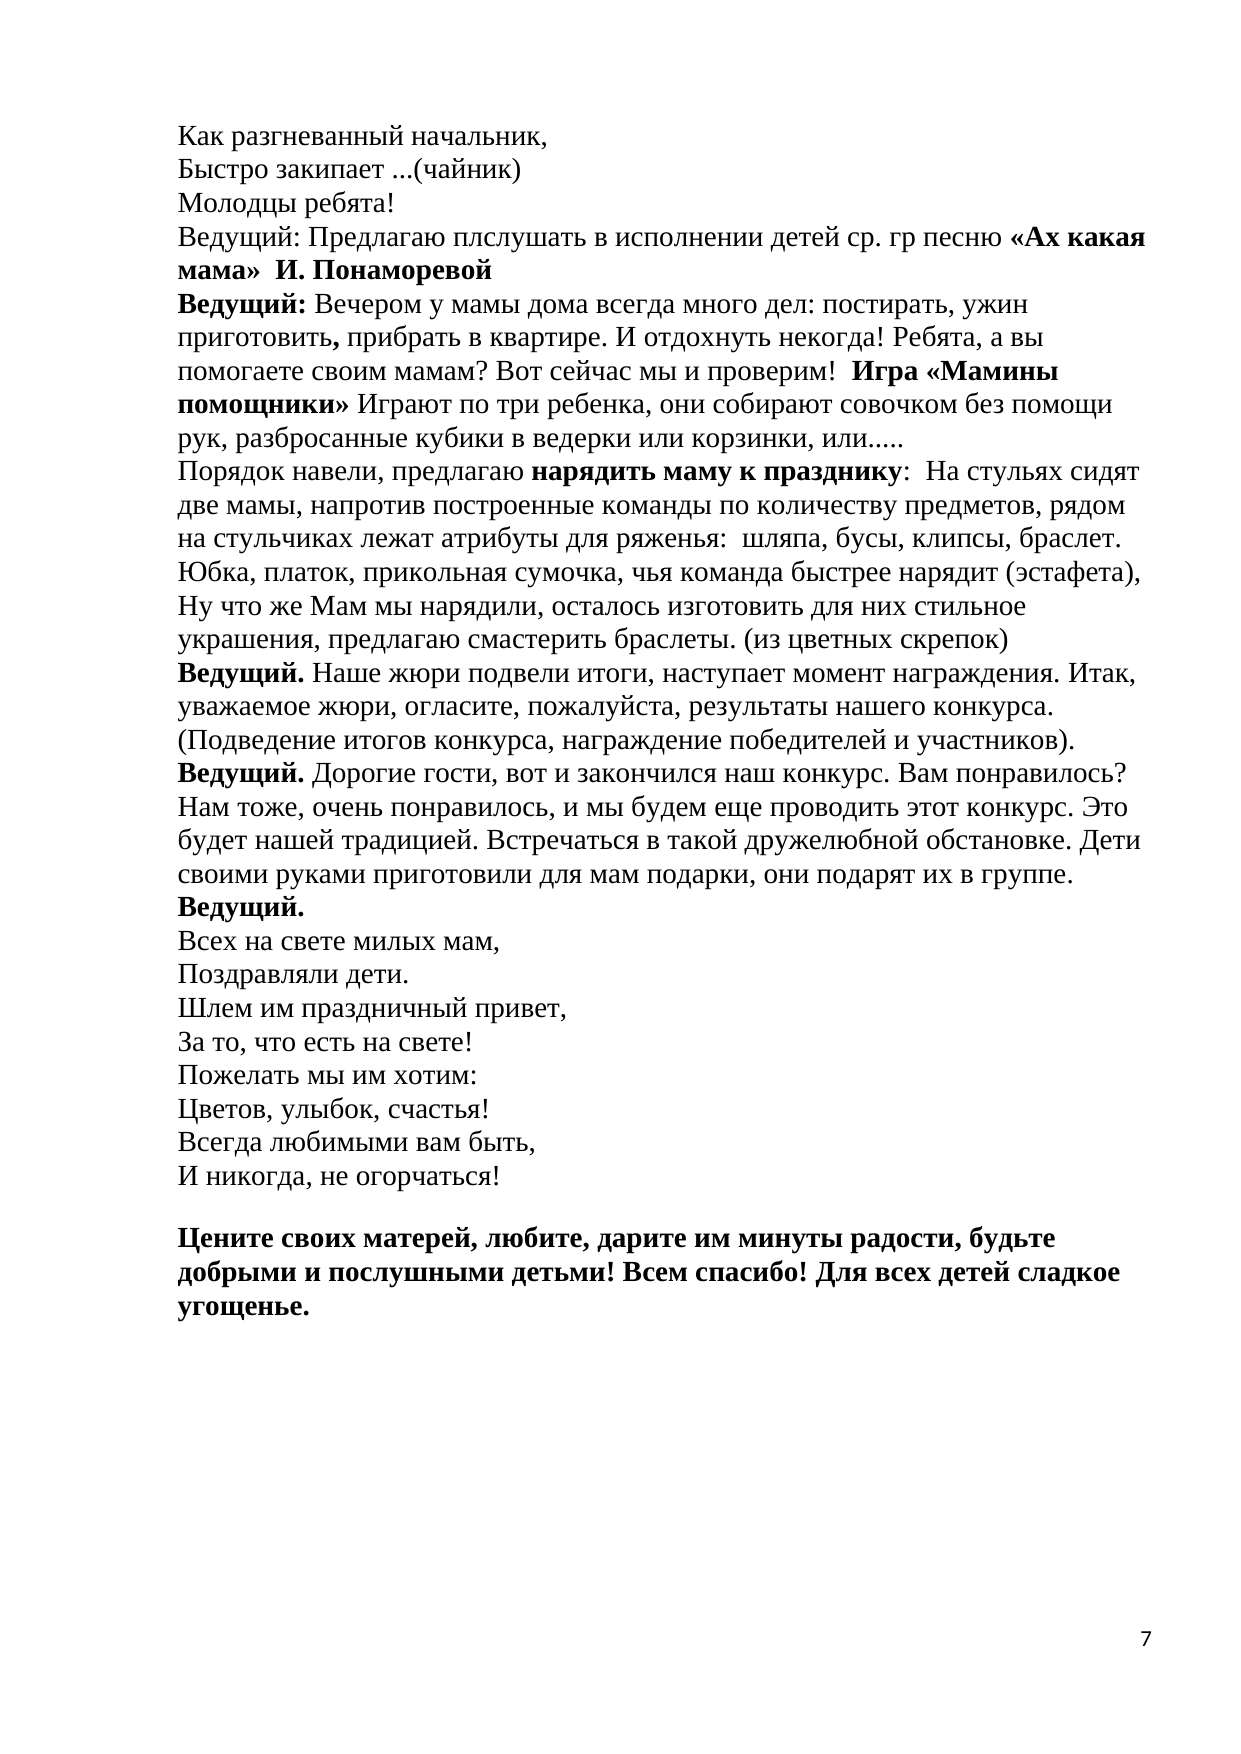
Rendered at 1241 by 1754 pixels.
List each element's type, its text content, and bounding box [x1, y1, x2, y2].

text Ведущий: Предлагаю плслушать в исполнении детей ср. гр песню «Ах какая мама» И. Понаморевой [177, 219, 1152, 286]
text Быстро закипает ...(чайник) [177, 152, 1152, 185]
text Ведущий. Всех на свете милых мам, Поздравляли дети. Шлем им праздничный привет, За то, что есть на свете! Пожелать мы им хотим: Цветов, улыбок, счастья! Всегда любимыми вам быть, И никогда, не огорчаться! [177, 889, 1152, 1191]
text Порядок навели, предлагаю нарядить маму к празднику: На стульях сидят две мамы, напротив построенные команды по количеству предметов, рядом на стульчиках лежат атрибуты для ряженья: шляпа, бусы, клипсы, браслет. Юбка, платок, прикольная сумочка, чья команда быстрее нарядит (эстафета), Ну что же Мам мы нарядили, осталось изготовить для них стильное украшения, предлагаю смастерить браслеты. (из цветных скрепок) [177, 453, 1152, 655]
text Молодцы ребята! [177, 185, 1152, 219]
text Цените своих матерей, любите, дарите им минуты радости, будьте добрыми и послушными детьми! Всем спасибо! Для всех детей сладкое угощенье. [177, 1221, 1152, 1321]
text Как разгневанный начальник, [177, 118, 1152, 152]
text Ведущий. Наше жюри подвели итоги, наступает момент награждения. Итак, уважаемое жюри, огласите, пожалуйста, результаты нашего конкурса. (Подведение итогов конкурса, награждение победителей и участников). [177, 655, 1152, 755]
text Ведущий: Вечером у мамы дома всегда много дел: постирать, ужин приготовить, прибрать в квартире. И отдохнуть некогда! Ребята, а вы помогаете своим мамам? Вот сейчас мы и проверим! Игра «Мамины помощники» Играют по три ребенка, они собирают совочком без помощи рук, разбросанные кубики в ведерки или корзинки, или..... [177, 286, 1152, 453]
text Ведущий. Дорогие гости, вот и закончился наш конкурс. Вам понравилось? Нам тоже, очень понравилось, и мы будем еще проводить этот конкурс. Это будет нашей традицией. Встречаться в такой дружелюбной обстановке. Дети своими руками приготовили для мам подарки, они подарят их в группе. [177, 755, 1152, 889]
